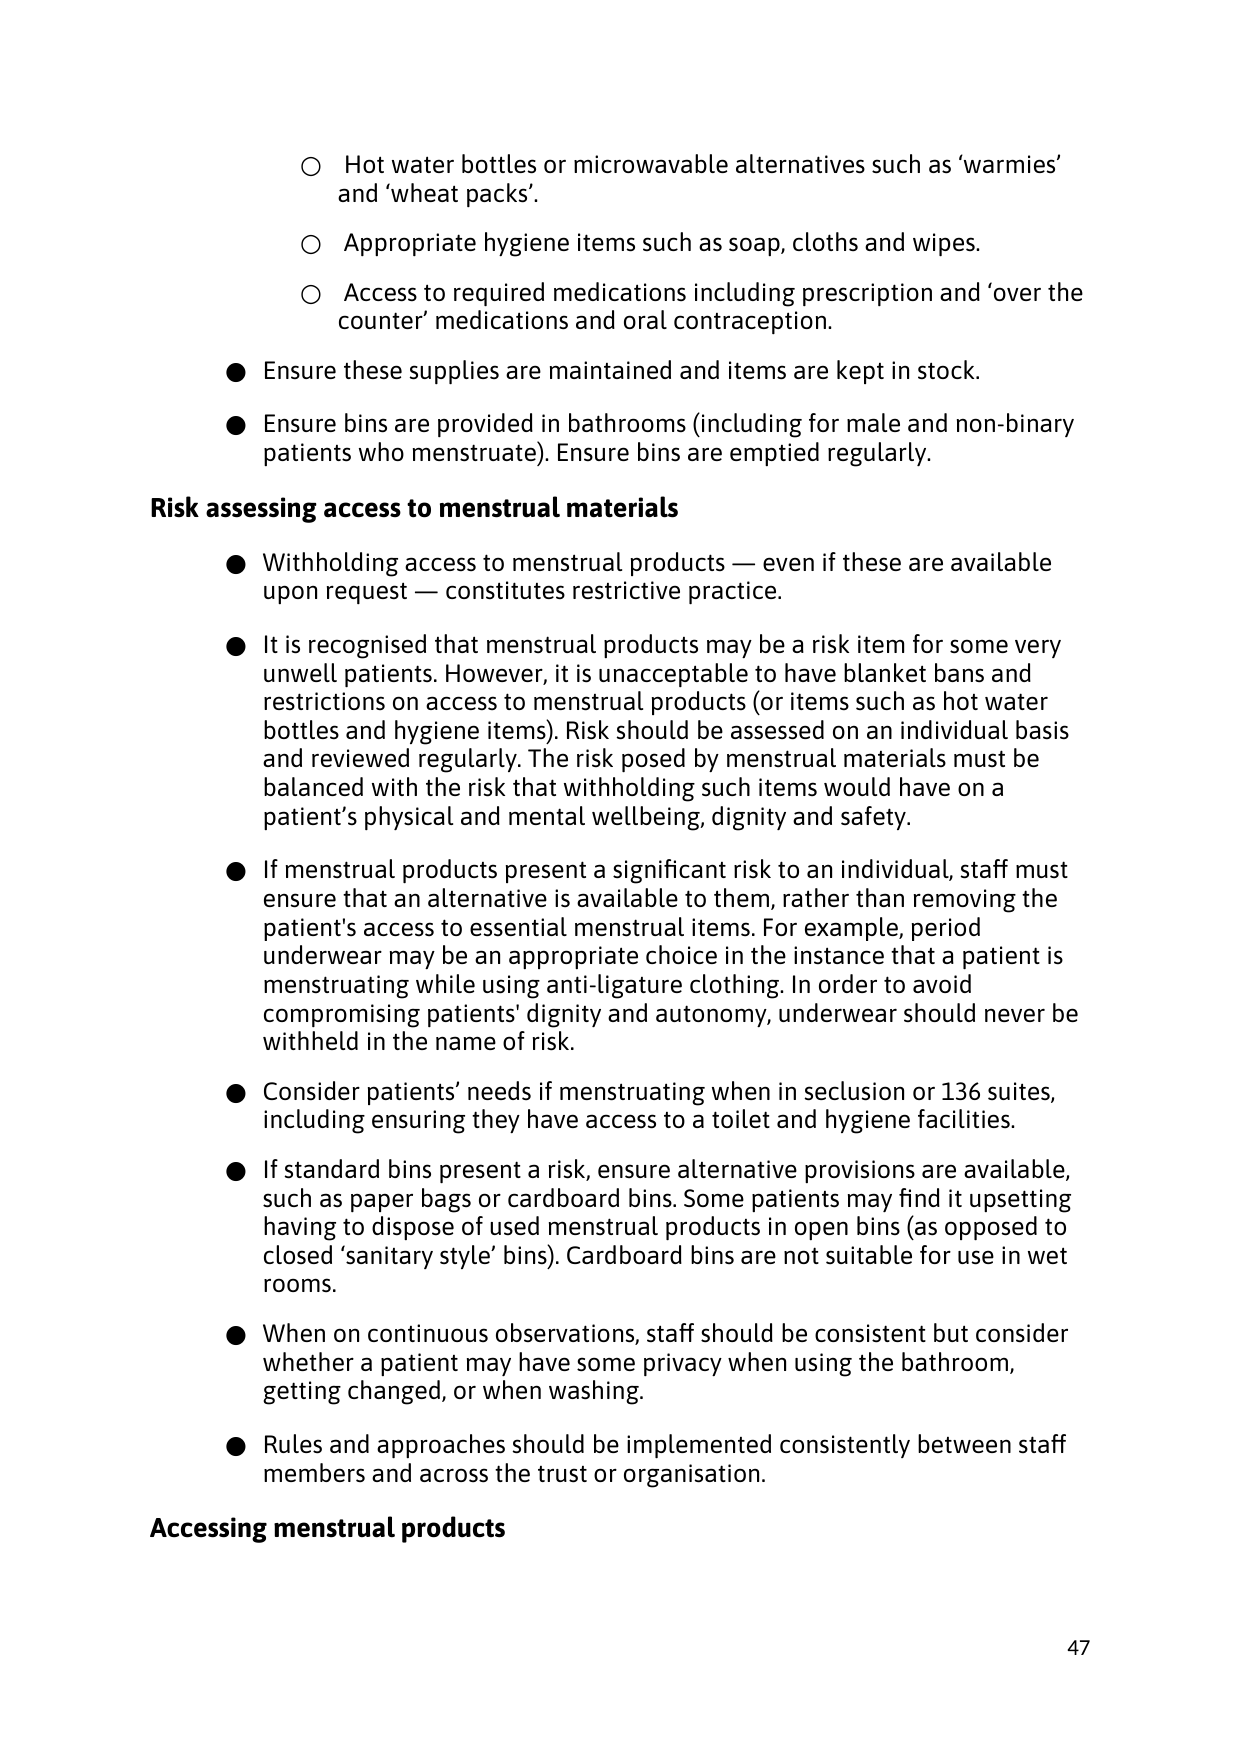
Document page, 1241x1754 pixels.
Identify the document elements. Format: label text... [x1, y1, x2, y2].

text ● Rules and approaches should be implemented consistently between staff members and across the trust or organisation. [225, 1430, 1090, 1487]
text ● Ensure bins are provided in bathrooms (including for male and non-binary patients who menstruate). Ensure bins are emptied regularly. [225, 409, 1090, 467]
text ● Withholding access to menstrual products — even if these are available upon request — constitutes restrictive practice. [225, 548, 1090, 605]
text ○ Hot water bottles or microwavable alternatives such as ‘warmies’ and ‘wheat packs’. [300, 150, 1090, 207]
text Accessing menstrual products [150, 1512, 1090, 1543]
text Risk assessing access to menstrual materials [150, 492, 1090, 523]
text ● If standard bins present a risk, ensure alternative provisions are available, such as paper bags or cardboard bins. Some patients may find it upsetting having to dispose of used menstrual products in open bins (as opposed to closed ‘sanitary style’ bins). Cardboard bins are not suitable for use in wet rooms. [225, 1155, 1090, 1298]
text ● Consider patients’ needs if menstruating when in seclusion or 136 suites, including ensuring they have access to a toilet and hygiene facilities. [225, 1077, 1090, 1134]
text ● When on continuous observations, staff should be consistent but consider whether a patient may have some privacy when using the bathroom, getting changed, or when washing. [225, 1319, 1090, 1405]
text ○ Access to required medications including prescription and ‘over the counter’ medications and oral contraception. [300, 278, 1090, 335]
text ○ Appropriate hygiene items such as soap, cloths and wipes. [300, 228, 1090, 257]
text ● Ensure these supplies are maintained and items are kept in stock. [225, 356, 1090, 384]
text ● It is recognised that menstrual products may be a risk item for some very unwell patients. However, it is unacceptable to have blanket bans and restrictions on access to menstrual products (or items such as hot water bottles and hygiene items). Risk should be assessed on an individual basis and reviewed regularly. The risk posed by menstrual materials must be balanced with the risk that withholding such items would have on a patient’s physical and mental wellbeing, dignity and safety. [225, 630, 1090, 831]
text ● If menstrual products present a significant risk to an individual, staff must ensure that an alternative is available to them, rather than removing the patient's access to essential menstrual items. For example, period underwear may be an appropriate choice in the instance that a patient is menstruating while using anti-ligature clothing. In order to avoid compromising patients' dignity and autonomy, underwear should never be withheld in the name of risk. [225, 856, 1090, 1056]
